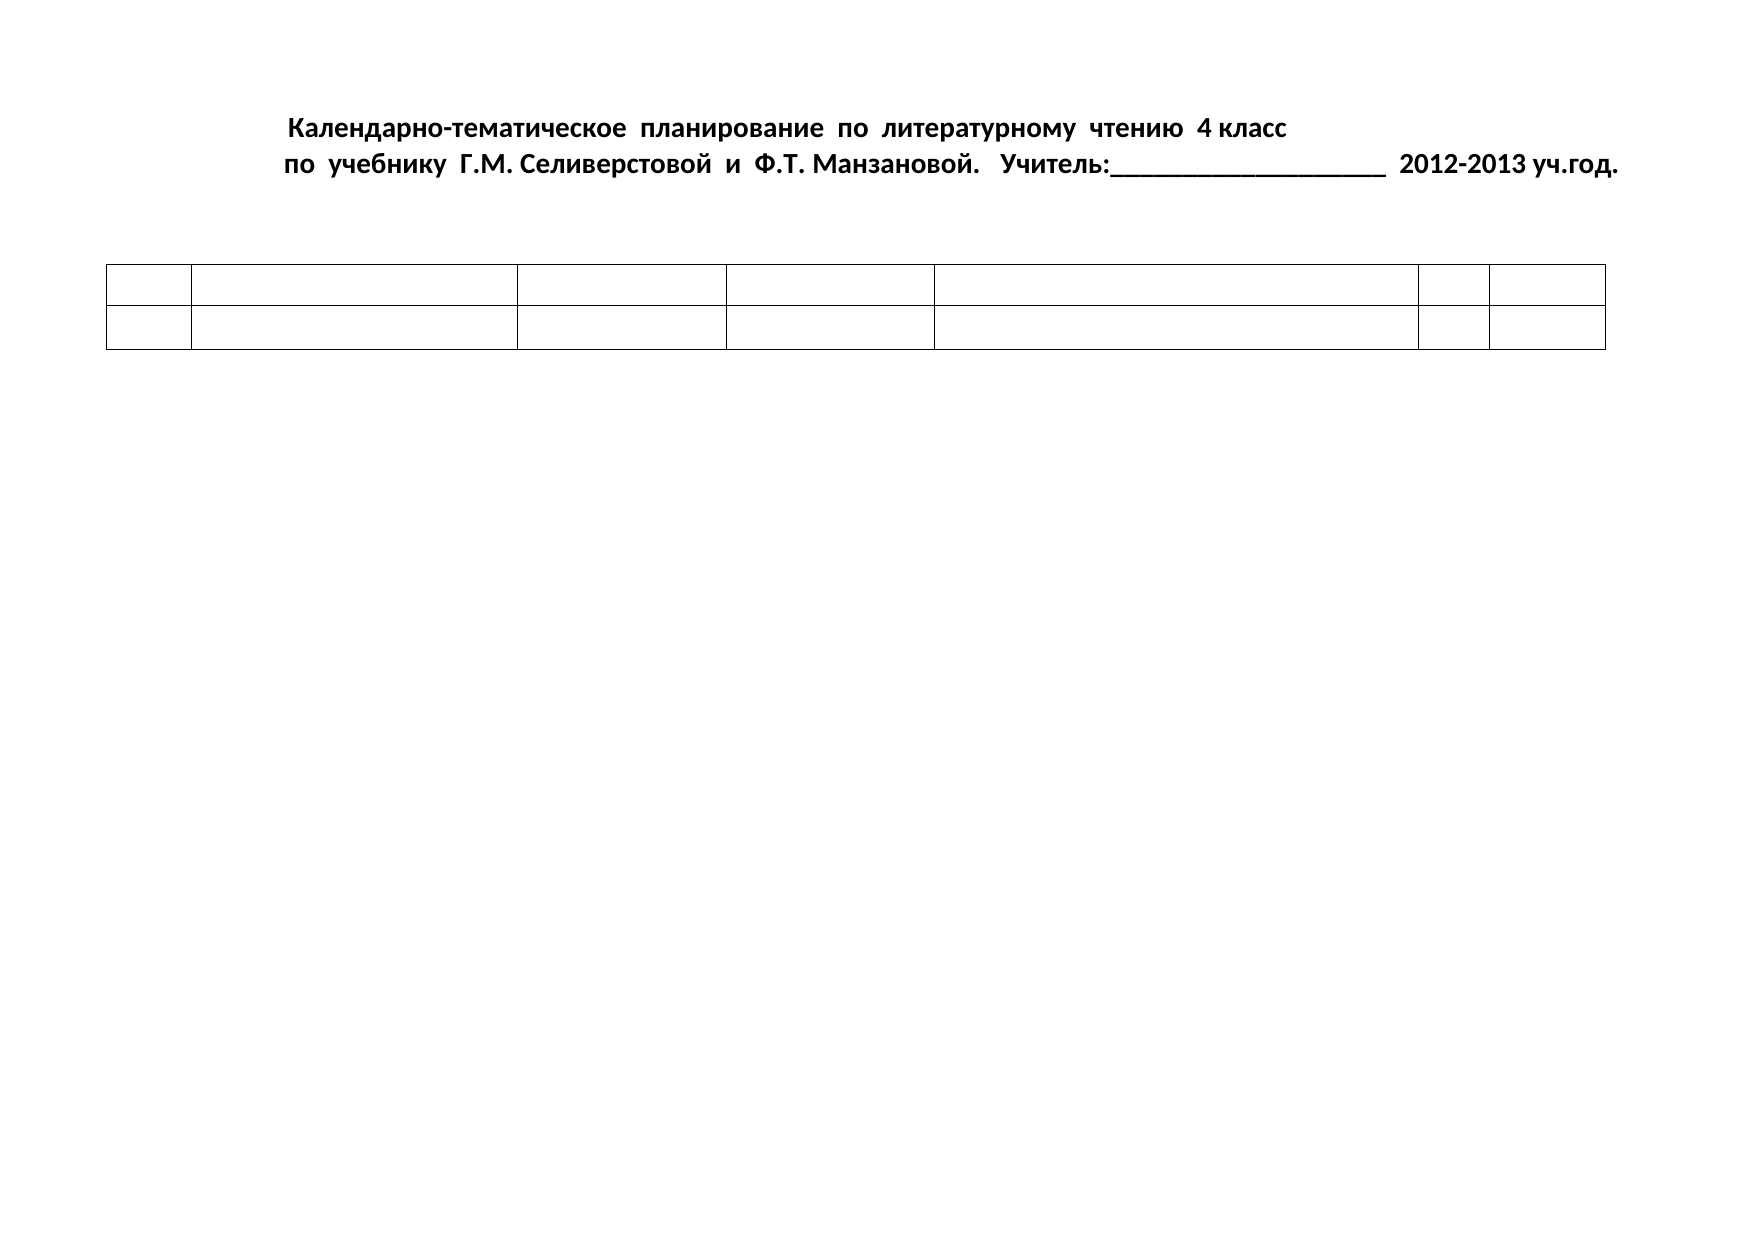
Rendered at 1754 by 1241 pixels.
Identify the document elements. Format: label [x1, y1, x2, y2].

table_cell [727, 306, 934, 349]
table_cell [518, 265, 726, 305]
table_cell [192, 265, 517, 305]
table_cell [518, 306, 726, 349]
table_cell [192, 306, 517, 349]
table_cell [107, 265, 191, 305]
table_cell [935, 265, 1418, 305]
table_cell [1419, 265, 1489, 305]
table_cell [107, 306, 191, 349]
table_cell [1490, 265, 1605, 305]
table_cell [1419, 306, 1489, 349]
table_cell [1490, 306, 1605, 349]
table_cell [727, 265, 934, 305]
table_cell [935, 306, 1418, 349]
